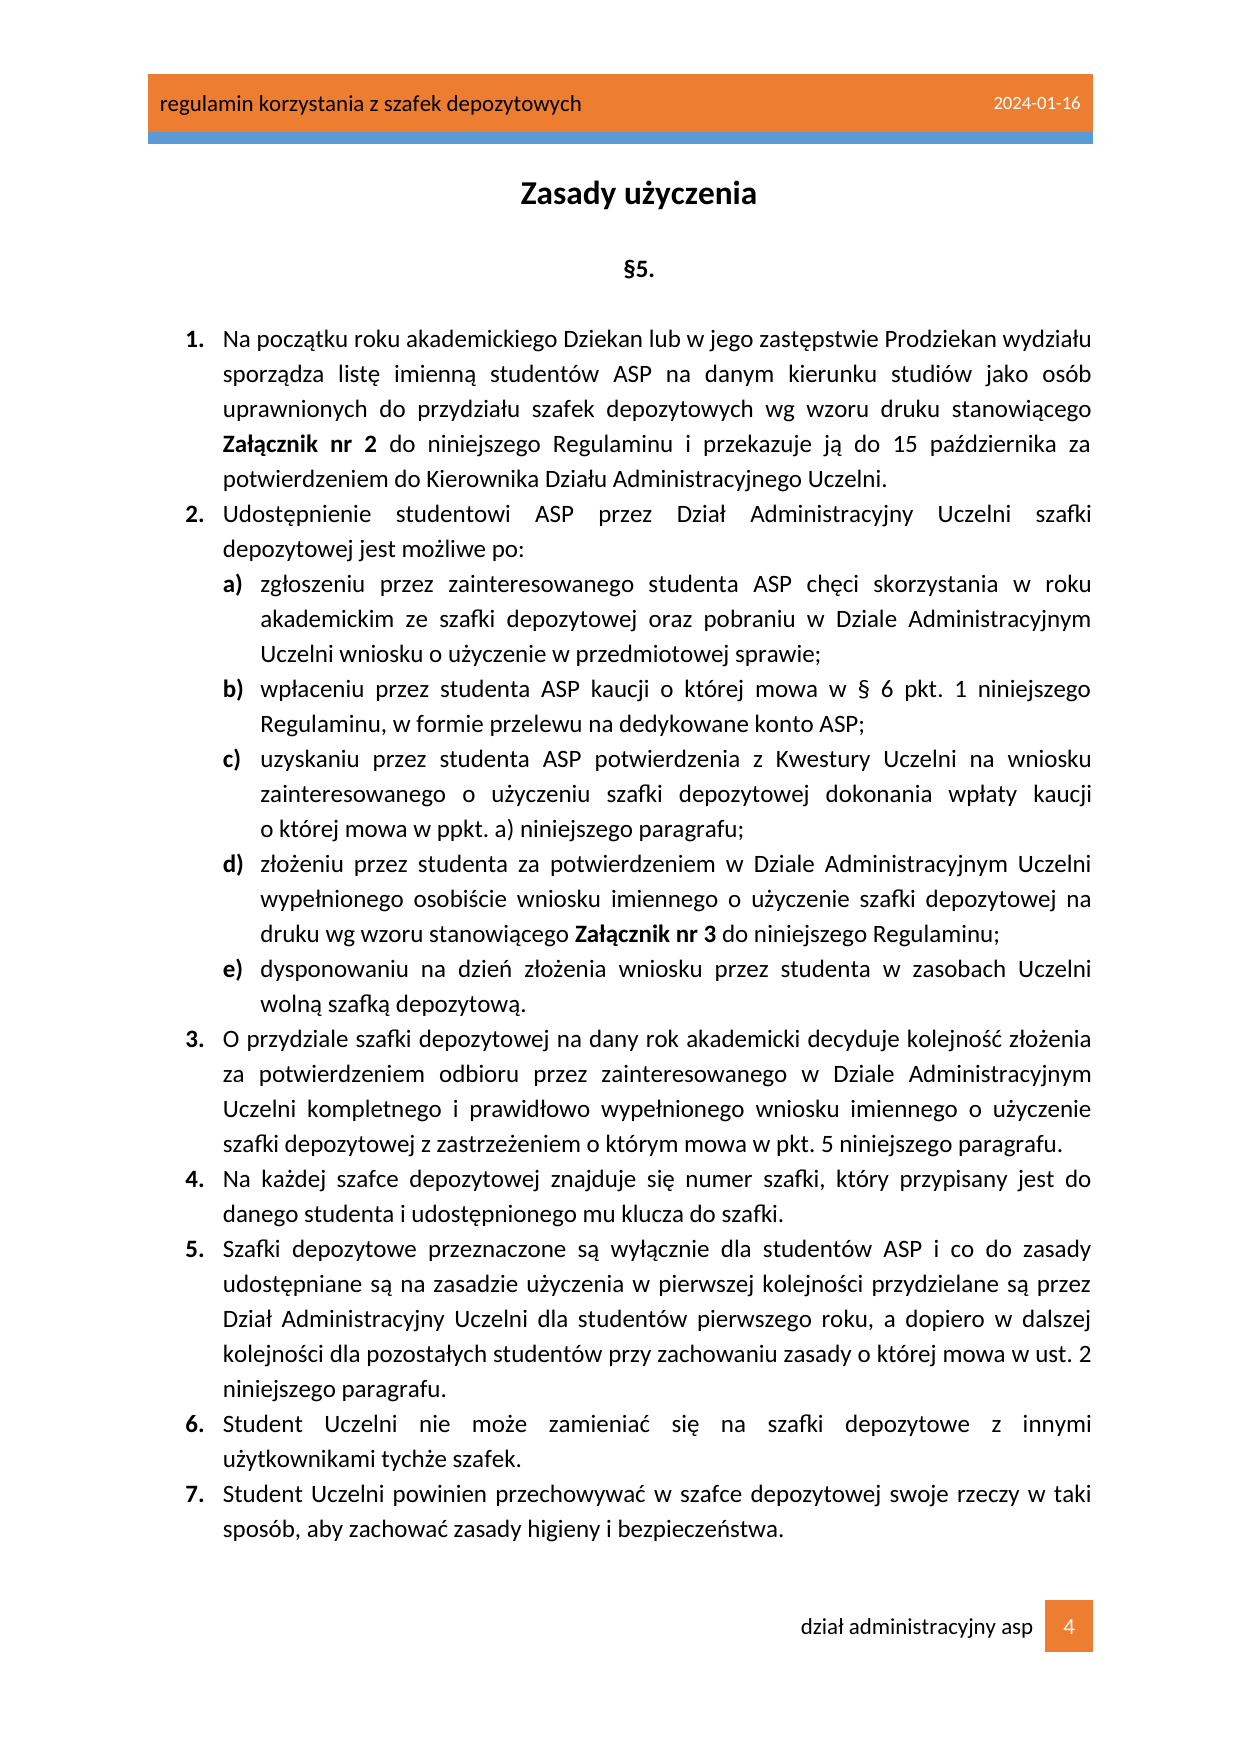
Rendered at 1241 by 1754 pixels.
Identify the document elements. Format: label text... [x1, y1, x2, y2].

list O przydziale szafki depozytowej na dany rok akademicki decyduje kolejność złożenia za potwierdzeniem odbioru przez zainteresowanego w Dziale Administracyjnym Uczelni kompletnego i prawidłowo wypełnionego wniosku imiennego o użyczenie szafki depozytowej z zastrzeżeniem o którym mowa w pkt. 5 niniejszego paragrafu. [185, 1023, 1093, 1159]
list Udostępnienie studentowi ASP przez Dział Administracyjny Uczelni szafki depozytowej jest możliwe po: [185, 498, 1093, 564]
list uzyskaniu przez studenta ASP potwierdzenia z Kwestury Uczelni na wniosku zainteresowanego o użyczeniu szafki depozytowej dokonania wpłaty kaucji o której mowa w ppkt. a) niniejszego paragrafu; [223, 743, 1093, 844]
list zgłoszeniu przez zainteresowanego studenta ASP chęci skorzystania w roku akademickim ze szafki depozytowej oraz pobraniu w Dziale Administracyjnym Uczelni wniosku o użyczenie w przedmiotowej sprawie; [223, 568, 1093, 669]
list Student Uczelni nie może zamieniać się na szafki depozytowe z innymi użytkownikami tychże szafek. [185, 1408, 1093, 1474]
list Na każdej szafce depozytowej znajduje się numer szafki, który przypisany jest do danego studenta i udostępnionego mu klucza do szafki. [185, 1163, 1093, 1229]
list wpłaceniu przez studenta ASP kaucji o której mowa w § 6 pkt. 1 niniejszego Regulaminu, w formie przelewu na dedykowane konto ASP; [223, 673, 1093, 739]
list dysponowaniu na dzień złożenia wniosku przez studenta w zasobach Uczelni wolną szafką depozytową. [223, 953, 1093, 1019]
list Na początku roku akademickiego Dziekan lub w jego zastępstwie Prodziekan wydziału sporządza listę imienną studentów ASP na danym kierunku studiów jako osób uprawnionych do przydziału szafek depozytowych wg wzoru druku stanowiącego Załącznik nr 2 do niniejszego Regulaminu i przekazuje ją do 15 października za potwierdzeniem do Kierownika Działu Administracyjnego Uczelni. [185, 323, 1093, 494]
list Szafki depozytowe przeznaczone są wyłącznie dla studentów ASP i co do zasady udostępniane są na zasadzie użyczenia w pierwszej kolejności przydzielane są przez Dział Administracyjny Uczelni dla studentów pierwszego roku, a dopiero w dalszej kolejności dla pozostałych studentów przy zachowaniu zasady o której mowa w ust. 2 niniejszego paragrafu. [185, 1233, 1093, 1404]
text Zasady użyczenia [185, 172, 1093, 212]
list Student Uczelni powinien przechowywać w szafce depozytowej swoje rzeczy w taki sposób, aby zachować zasady higieny i bezpieczeństwa. [185, 1478, 1093, 1544]
text §5. [185, 253, 1093, 284]
list złożeniu przez studenta za potwierdzeniem w Dziale Administracyjnym Uczelni wypełnionego osobiście wniosku imiennego o użyczenie szafki depozytowej na druku wg wzoru stanowiącego Załącznik nr 3 do niniejszego Regulaminu; [223, 848, 1093, 949]
